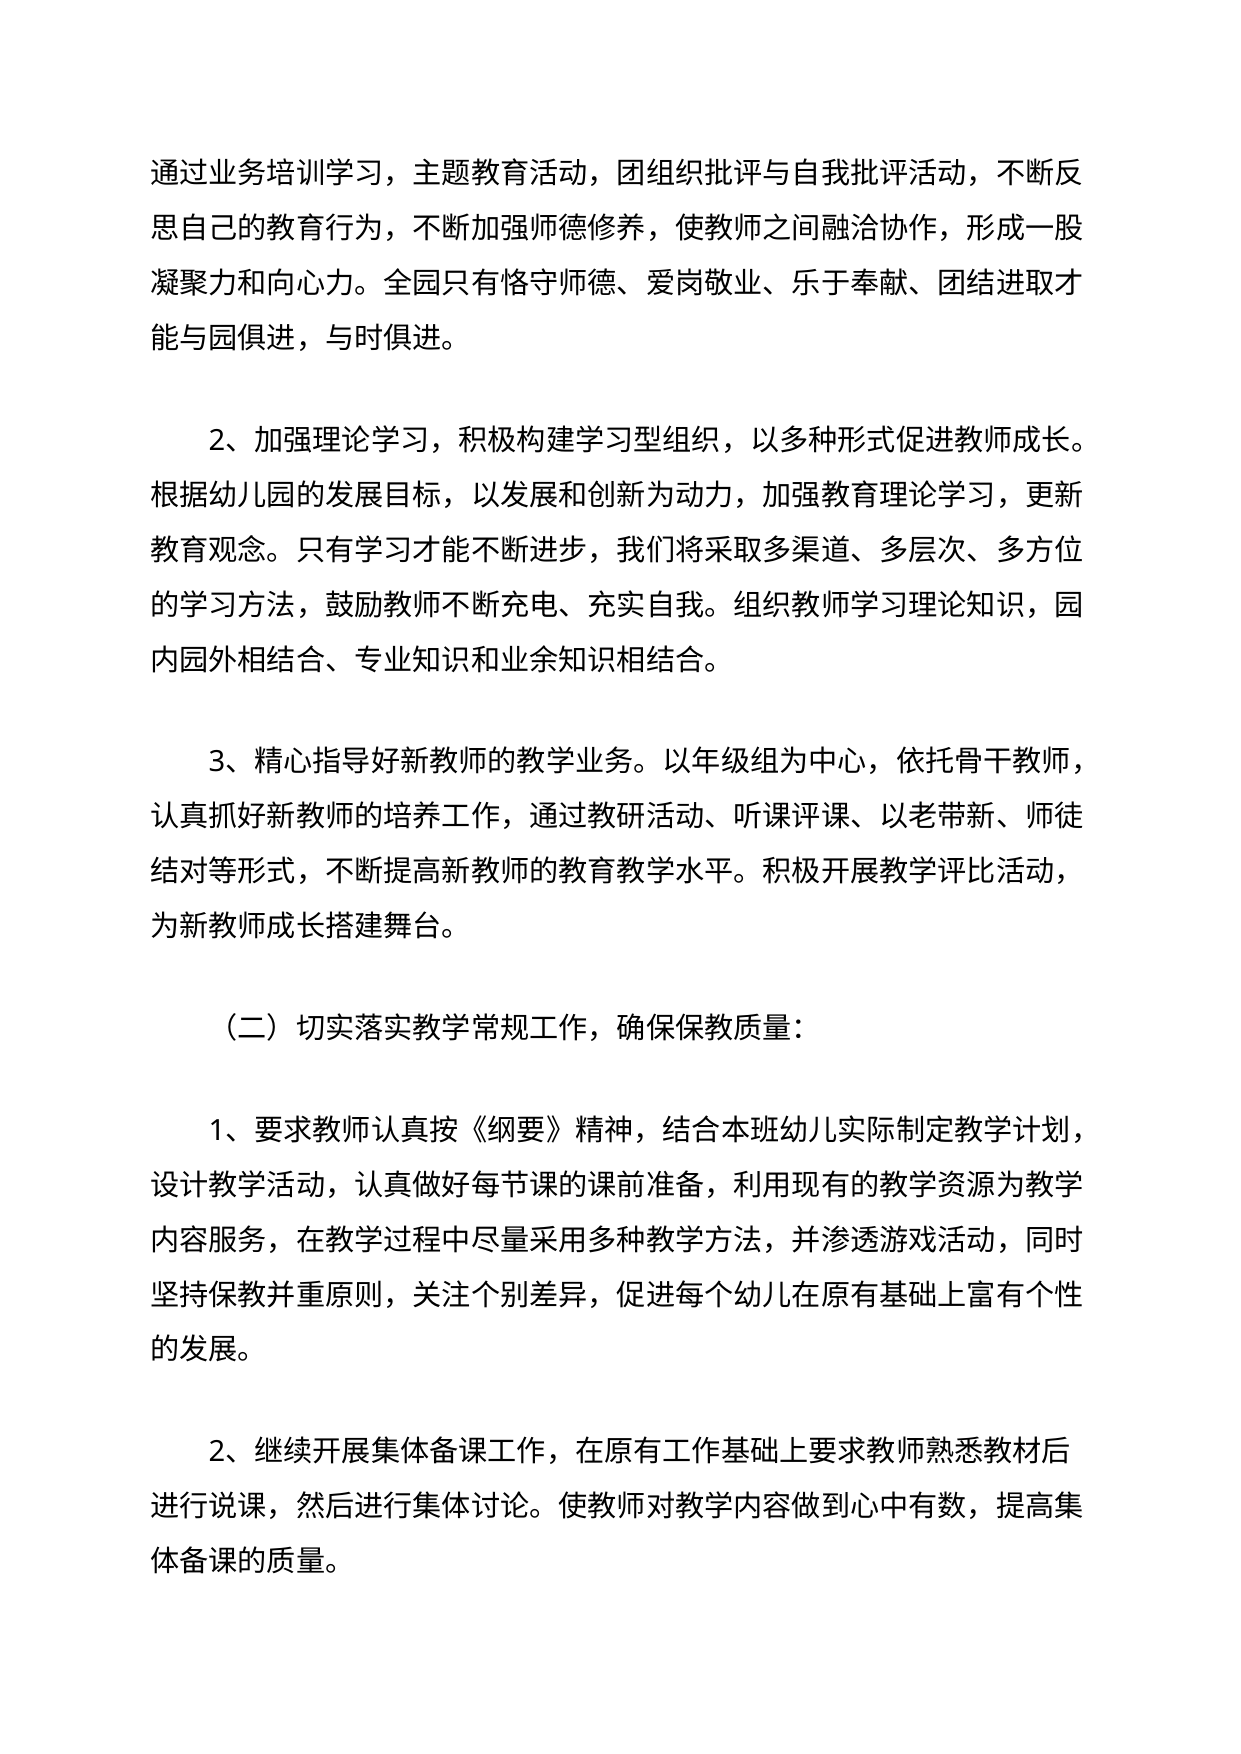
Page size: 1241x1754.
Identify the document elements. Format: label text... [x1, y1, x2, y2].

text （二）切实落实教学常规工作，确保保教质量： [150, 1004, 1090, 1047]
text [150, 150, 1090, 357]
text 2、加强理论学习，积极构建学习型组织，以多种形式促进教师成长。根据幼儿园的发展目标，以发展和创新为动力，加强教育理论学习，更新教育观念。只有学习才能不断进步，我们将采取多渠道、多层次、多方位的学习方法，鼓励教师不断充电、充实自我。组织教师学习理论知识，园内园外相结合、专业知识和业余知识相结合。 [150, 416, 1090, 678]
text 3、精心指导好新教师的教学业务。以年级组为中心，依托骨干教师，认真抓好新教师的培养工作，通过教研活动、听课评课、以老带新、师徒结对等形式，不断提高新教师的教育教学水平。积极开展教学评比活动，为新教师成长搭建舞台。 [150, 738, 1090, 945]
text 1、要求教师认真按《纲要》精神，结合本班幼儿实际制定教学计划，设计教学活动，认真做好每节课的课前准备，利用现有的教学资源为教学内容服务，在教学过程中尽量采用多种教学方法，并渗透游戏活动，同时坚持保教并重原则，关注个别差异，促进每个幼儿在原有基础上富有个性的发展。 [150, 1106, 1090, 1368]
text 2、继续开展集体备课工作，在原有工作基础上要求教师熟悉教材后进行说课，然后进行集体讨论。使教师对教学内容做到心中有数，提高集体备课的质量。 [150, 1428, 1090, 1580]
